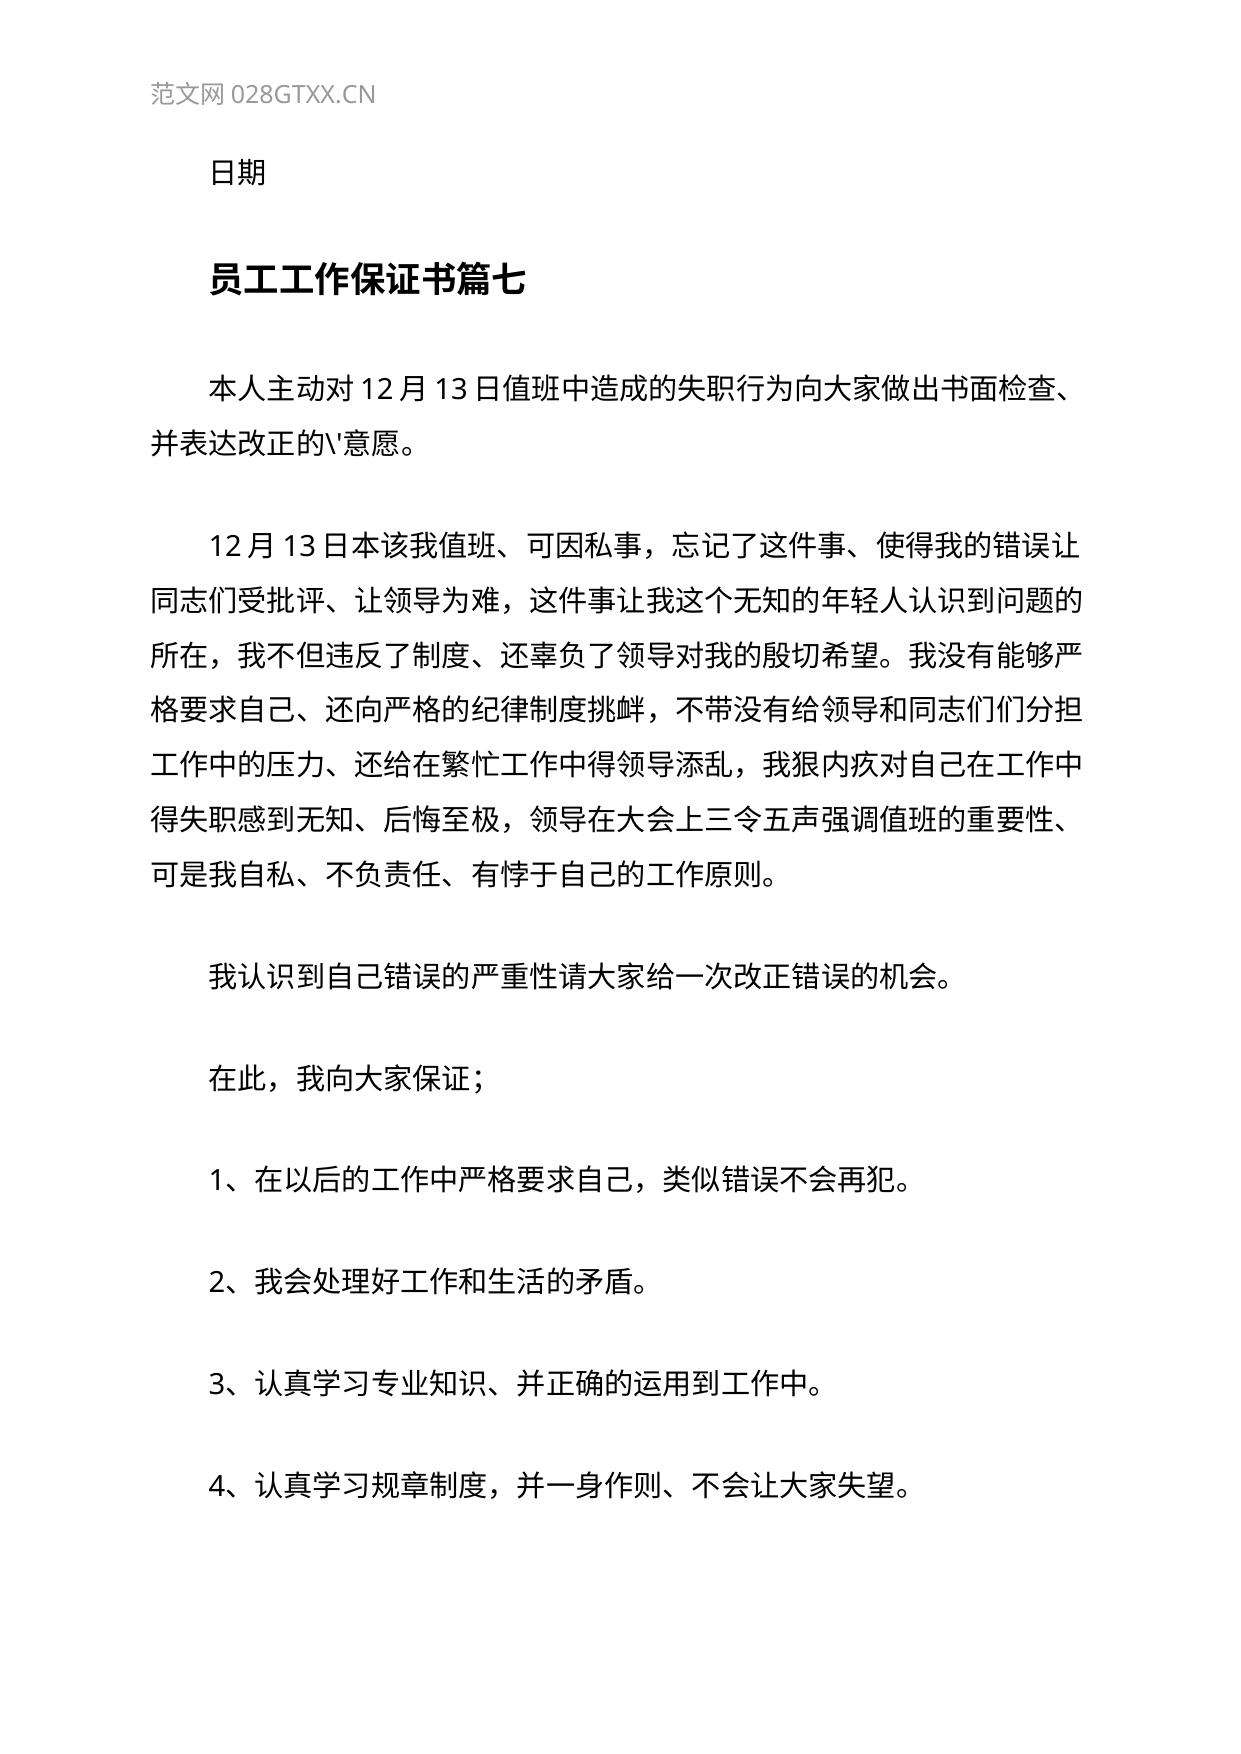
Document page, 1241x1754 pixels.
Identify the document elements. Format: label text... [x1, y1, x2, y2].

text 员工工作保证书篇七 [150, 252, 1090, 303]
text 3、认真学习专业知识、并正确的运用到工作中。 [150, 1361, 1090, 1403]
text 4、认真学习规章制度，并一身作则、不会让大家失望。 [150, 1463, 1090, 1505]
text 12月13日本该我值班、可因私事，忘记了这件事、使得我的错误让同志们受批评、让领导为难，这件事让我这个无知的年轻人认识到问题的所在，我不但违反了制度、还辜负了领导对我的殷切希望。我没有能够严格要求自己、还向严格的纪律制度挑衅，不带没有给领导和同志们们分担工作中的压力、还给在繁忙工作中得领导添乱，我狠内疚对自己在工作中得失职感到无知、后悔至极，领导在大会上三令五声强调值班的重要性、可是我自私、不负责任、有悖于自己的工作原则。 [150, 522, 1090, 894]
text 我认识到自己错误的严重性请大家给一次改正错误的机会。 [150, 953, 1090, 996]
text 日期 [150, 150, 1090, 192]
text 在此，我向大家保证； [150, 1055, 1090, 1097]
text 1、在以后的工作中严格要求自己，类似错误不会再犯。 [150, 1157, 1090, 1199]
text 2、我会处理好工作和生活的矛盾。 [150, 1259, 1090, 1301]
text 本人主动对12月13日值班中造成的失职行为向大家做出书面检查、并表达改正的\'意愿。 [150, 365, 1090, 463]
